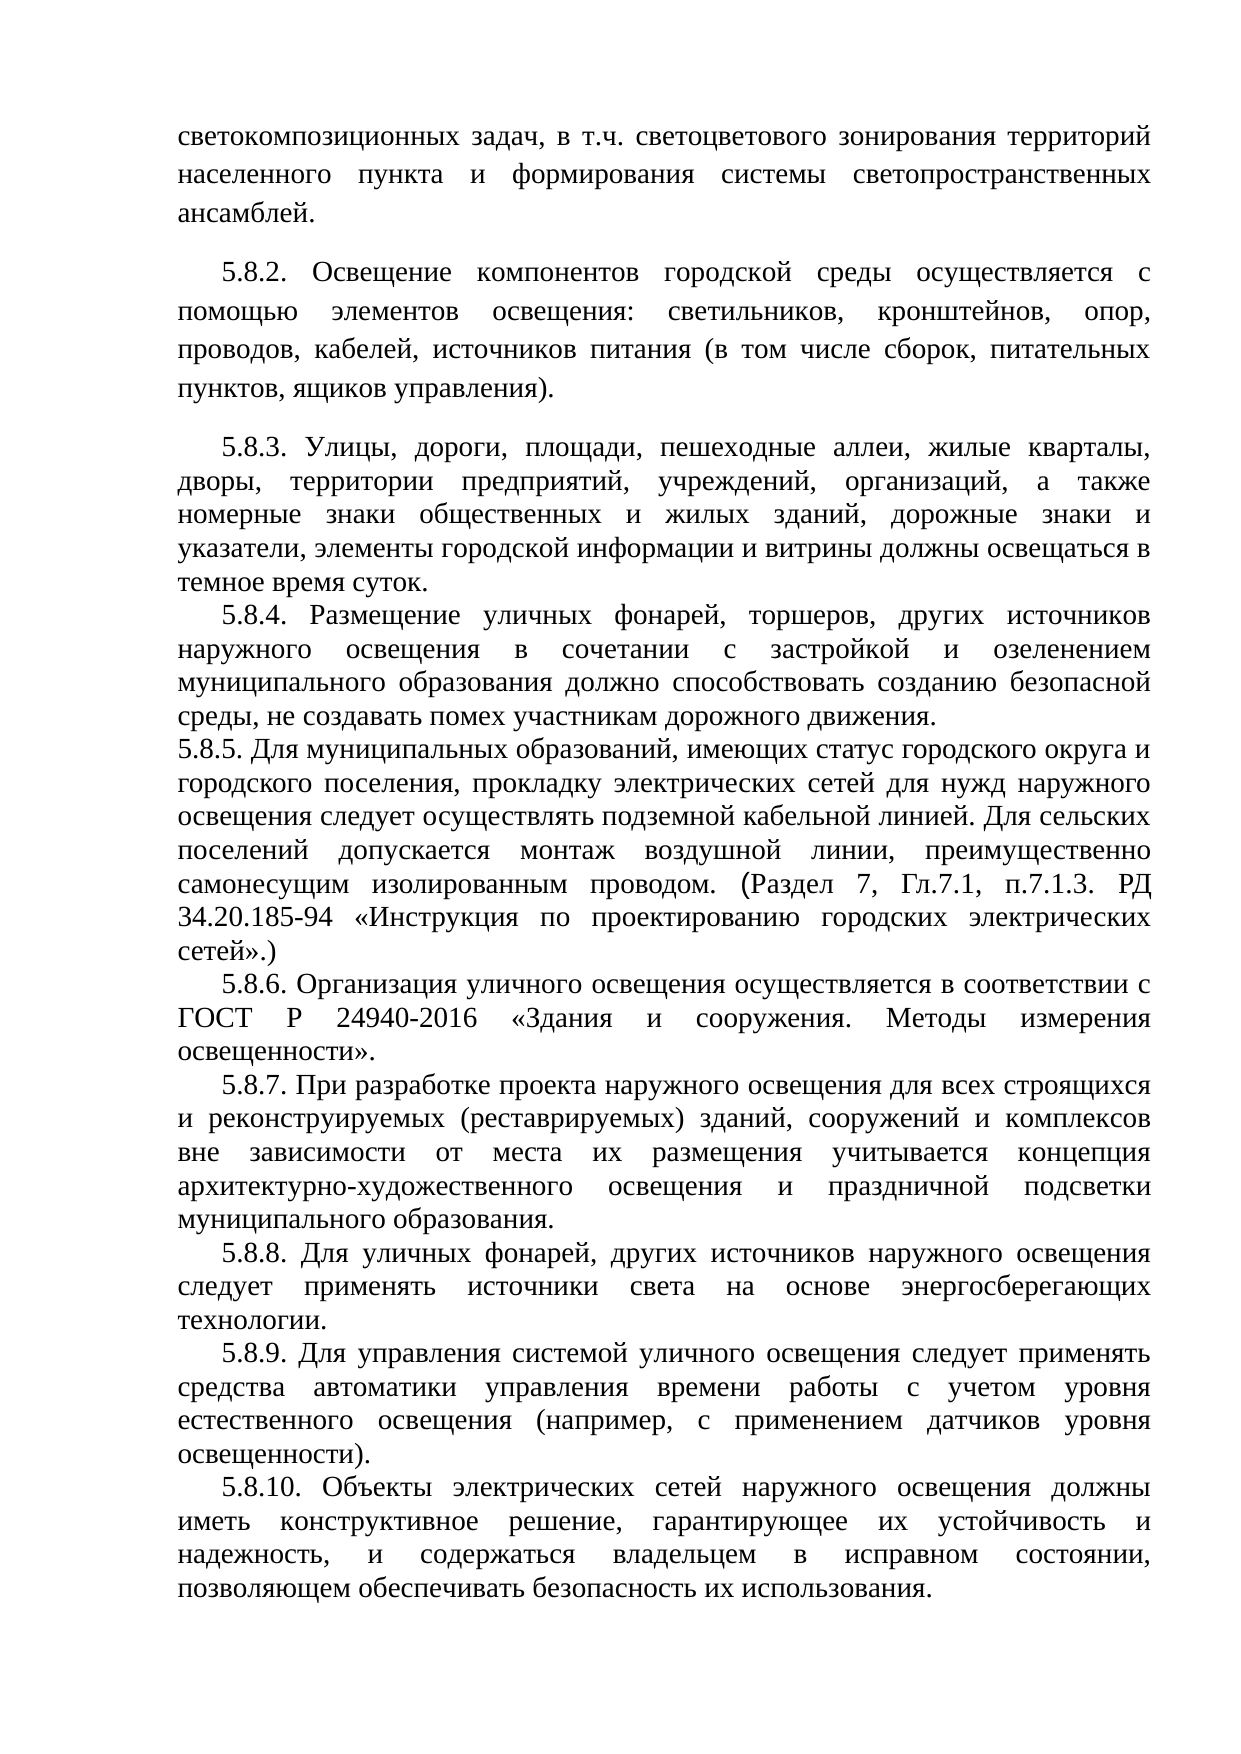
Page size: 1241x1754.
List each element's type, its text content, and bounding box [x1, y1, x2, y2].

text 5.8.4. Размещение уличных фонарей, торшеров, других источников наружного освещения в сочетании с застройкой и озеленением муниципального образования должно способствовать созданию безопасной среды, не создавать помех участникам дорожного движения. [177, 597, 1152, 731]
text 5.8.8. Для уличных фонарей, других источников наружного освещения следует применять источники света на основе энергосберегающих технологии. [177, 1235, 1152, 1335]
text 5.8.9. Для управления системой уличного освещения следует применять средства автоматики управления времени работы с учетом уровня естественного освещения (например, с применением датчиков уровня освещенности). [177, 1335, 1152, 1469]
text 5.8.10. Объекты электрических сетей наружного освещения должны иметь конструктивное решение, гарантирующее их устойчивость и надежность, и содержаться владельцем в исправном состоянии, позволяющем обеспечивать безопасность их использования. [177, 1469, 1152, 1604]
text 5.8.3. Улицы, дороги, площади, пешеходные аллеи, жилые кварталы, дворы, территории предприятий, учреждений, организаций, а также номерные знаки общественных и жилых зданий, дорожные знаки и указатели, элементы городской информации и витрины должны освещаться в темное время суток. [177, 429, 1152, 597]
text 5.8.6. Организация уличного освещения осуществляется в соответствии с ГОСТ Р 24940-2016 «Здания и сооружения. Методы измерения освещенности». [177, 966, 1152, 1067]
subtitle 5.8.5. Для муниципальных образований, имеющих статус городского округа и городского поселения, прокладку электрических сетей для нужд наружного освещения следует осуществлять подземной кабельной линией. Для сельских поселений допускается монтаж воздушной линии, преимущественно самонесущим изолированным проводом. (Раздел 7, Гл.7.1, п.7.1.3. РД 34.20.185-94 «Инструкция по проектированию городских электрических сетей».) [177, 731, 1152, 966]
text 5.8.2. Освещение компонентов городской среды осуществляется с помощью элементов освещения: светильников, кронштейнов, опор, проводов, кабелей, источников питания (в том числе сборок, питательных пунктов, ящиков управления). [177, 254, 1152, 404]
text 5.8.7. При разработке проекта наружного освещения для всех строящихся и реконструируемых (реставрируемых) зданий, сооружений и комплексов вне зависимости от места их размещения учитывается концепция архитектурно-художественного освещения и праздничной подсветки муниципального образования. [177, 1067, 1152, 1235]
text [177, 118, 1152, 229]
